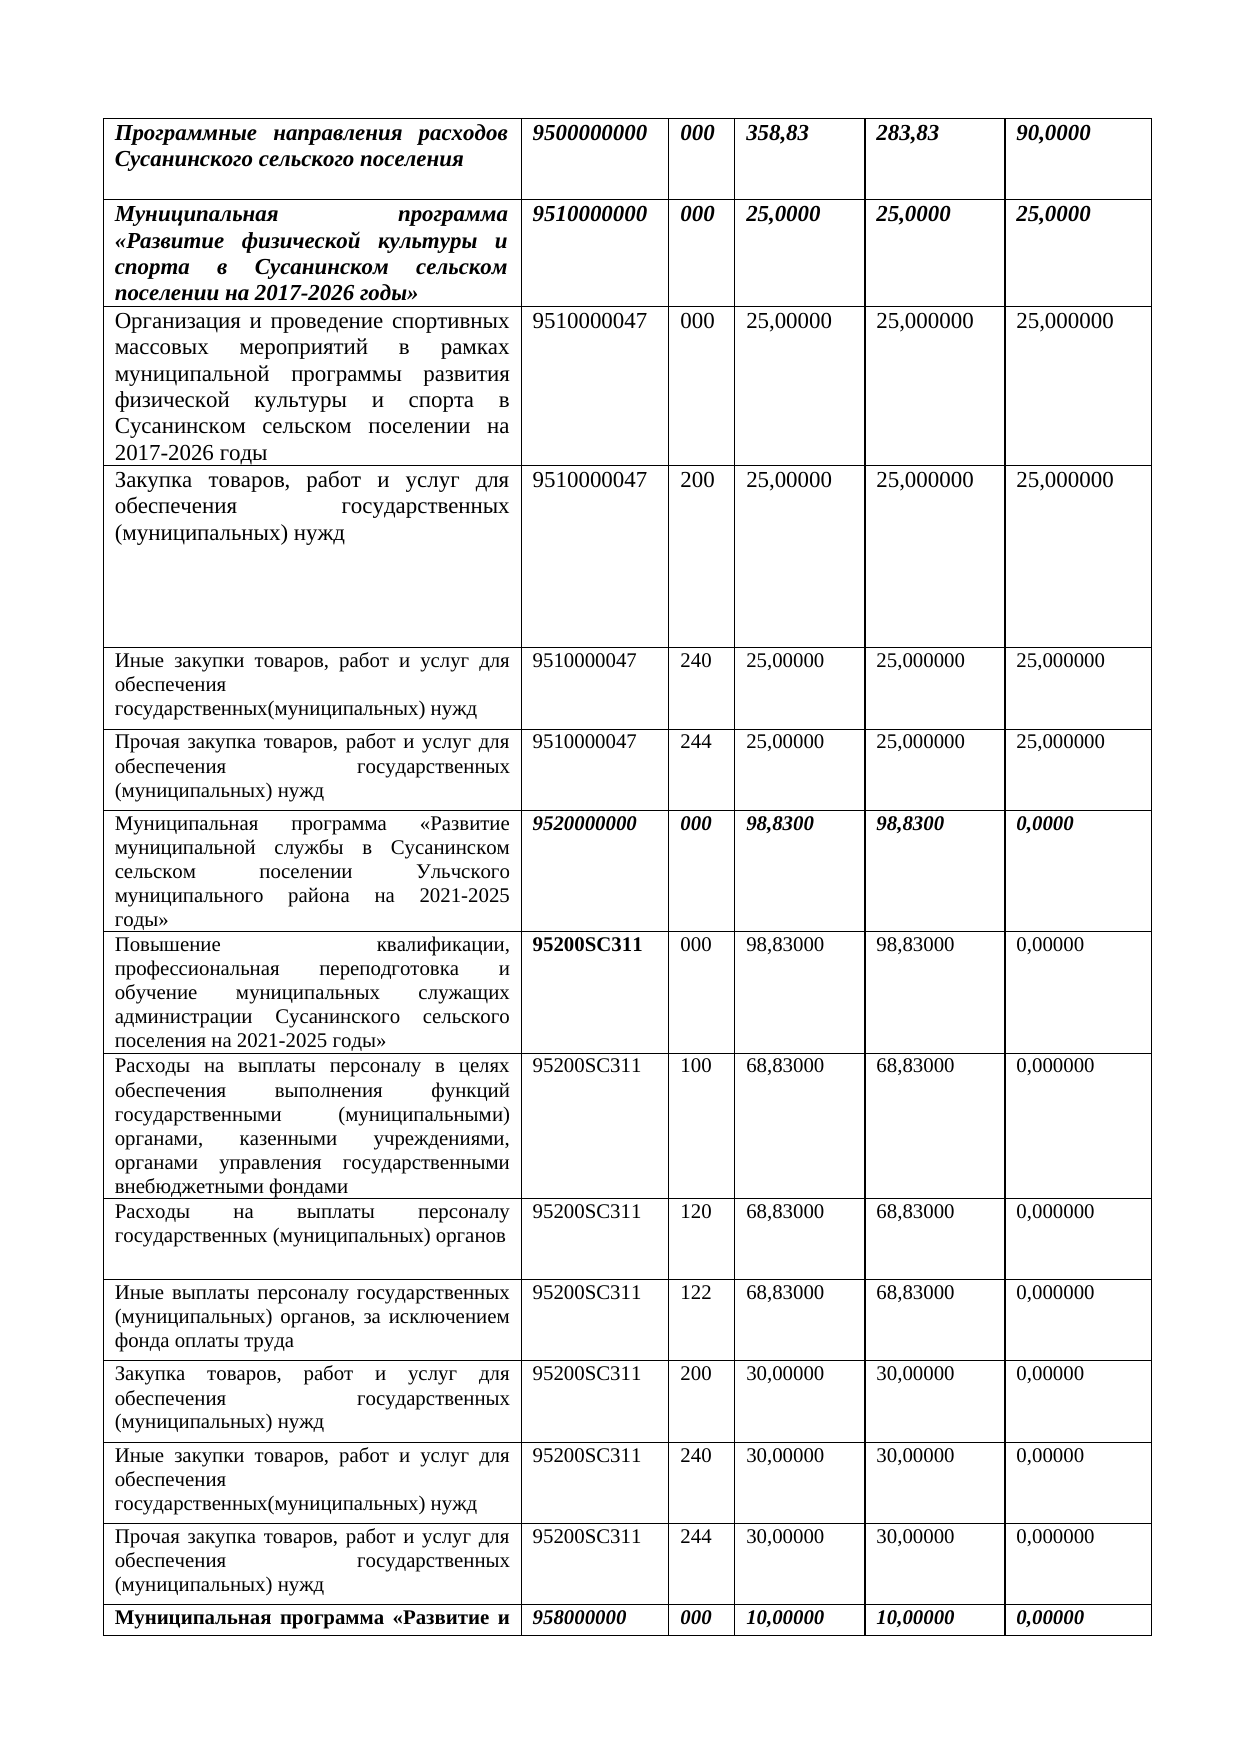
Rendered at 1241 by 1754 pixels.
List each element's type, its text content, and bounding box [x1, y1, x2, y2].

table_cell 0,00000 [1006, 1605, 1151, 1635]
table_cell Расходы на выплаты персоналу в целях обеспечения выполнения функций государственными (муниципальными) органами, казенными учреждениями, органами управления государственными внебюджетными фондами [104, 1054, 521, 1198]
table_cell 9510000047 [522, 648, 668, 728]
table_cell 30,00000 [735, 1361, 864, 1442]
table_cell 25,000000 [866, 648, 1004, 728]
table_cell 0,000000 [1006, 1199, 1151, 1279]
table_cell 30,00000 [866, 1361, 1004, 1442]
table_cell 68,83000 [735, 1054, 864, 1198]
table_cell Закупка товаров, работ и услуг для обеспечения государственных (муниципальных) нужд [104, 466, 521, 647]
table_cell 95200SС311 [522, 1054, 668, 1198]
table_cell 25,000000 [1006, 466, 1151, 647]
table_cell 9510000047 [522, 730, 668, 810]
table_cell 68,83000 [735, 1199, 864, 1279]
table_cell 122 [669, 1280, 734, 1360]
table_cell 68,83000 [866, 1199, 1004, 1279]
table_cell Закупка товаров, работ и услуг для обеспечения государственных (муниципальных) нужд [104, 1361, 521, 1442]
table_cell 0,00000 [1006, 1443, 1151, 1523]
table_cell Прочая закупка товаров, работ и услуг для обеспечения государственных (муниципальных) нужд [104, 730, 521, 810]
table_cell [104, 1605, 521, 1635]
table_cell 68,83000 [866, 1280, 1004, 1360]
table_cell 200 [669, 466, 734, 647]
table_cell 200 [669, 1361, 734, 1442]
table_cell 30,00000 [735, 1443, 864, 1523]
table_cell 240 [669, 1443, 734, 1523]
table_cell Расходы на выплаты персоналу государственных (муниципальных) органов [104, 1199, 521, 1279]
table_cell 25,000000 [1006, 730, 1151, 810]
table_cell 244 [669, 1524, 734, 1604]
table_cell 240 [669, 648, 734, 728]
table_cell 000 [669, 307, 734, 465]
table_cell 95200SС311 [522, 1361, 668, 1442]
table_cell Организация и проведение спортивных массовых мероприятий в рамках муниципальной программы развития физической культуры и спорта в Сусанинском сельском поселении на 2017-2026 годы [104, 307, 521, 465]
table_cell 0,0000 [1006, 811, 1151, 931]
table_cell 98,83000 [866, 932, 1004, 1052]
table_cell 9500000000 [522, 119, 668, 199]
table_cell 100 [669, 1054, 734, 1198]
table_cell 25,000000 [866, 307, 1004, 465]
table_cell 25,00000 [735, 466, 864, 647]
table_cell 25,0000 [1006, 200, 1151, 306]
table_cell 98,8300 [866, 811, 1004, 931]
table_cell 90,0000 [1006, 119, 1151, 199]
table_cell 30,00000 [866, 1443, 1004, 1523]
table_cell 25,000000 [866, 730, 1004, 810]
table_cell 25,00000 [735, 307, 864, 465]
table_cell 9510000000 [522, 200, 668, 306]
table_cell 358,83 [735, 119, 864, 199]
table_cell Иные выплаты персоналу государственных (муниципальных) органов, за исключением фонда оплаты труда [104, 1280, 521, 1360]
table_cell Программные направления расходов Сусанинского сельского поселения [104, 119, 521, 199]
table_cell 000 [669, 932, 734, 1052]
table_cell 95200SС311 [522, 1443, 668, 1523]
table_cell Иные закупки товаров, работ и услуг для обеспечения государственных(муниципальных) нужд [104, 648, 521, 728]
table_cell 0,000000 [1006, 1524, 1151, 1604]
table_cell 30,00000 [866, 1524, 1004, 1604]
table_cell 0,000000 [1006, 1054, 1151, 1198]
table_cell 000 [669, 119, 734, 199]
table_cell 10,00000 [866, 1605, 1004, 1635]
table_cell 0,00000 [1006, 932, 1151, 1052]
table_cell 000 [669, 200, 734, 306]
table_cell 68,83000 [866, 1054, 1004, 1198]
table_cell 25,0000 [866, 200, 1004, 306]
table_cell 25,00000 [735, 730, 864, 810]
table_cell 0,00000 [1006, 1361, 1151, 1442]
table_cell 120 [669, 1199, 734, 1279]
table_cell 68,83000 [735, 1280, 864, 1360]
table_cell 9510000047 [522, 307, 668, 465]
table_cell 10,00000 [735, 1605, 864, 1635]
table_cell 0,000000 [1006, 1280, 1151, 1360]
table_cell 958000000 [522, 1605, 668, 1635]
table_cell 000 [669, 1605, 734, 1635]
table_cell 98,83000 [735, 932, 864, 1052]
table_cell 95200SС311 [522, 1280, 668, 1360]
table_cell 25,000000 [1006, 307, 1151, 465]
table_cell 000 [669, 811, 734, 931]
table_cell 25,0000 [735, 200, 864, 306]
table_cell 95200SС311 [522, 1199, 668, 1279]
table_cell Иные закупки товаров, работ и услуг для обеспечения государственных(муниципальных) нужд [104, 1443, 521, 1523]
table_cell 95200SС311 [522, 932, 668, 1052]
table_cell 98,8300 [735, 811, 864, 931]
table_cell 9510000047 [522, 466, 668, 647]
table_cell Муниципальная программа «Развитие физической культуры и спорта в Сусанинском сельском поселении на 2017-2026 годы» [104, 200, 521, 306]
table_cell 9520000000 [522, 811, 668, 931]
table_cell 25,000000 [866, 466, 1004, 647]
table_cell Прочая закупка товаров, работ и услуг для обеспечения государственных (муниципальных) нужд [104, 1524, 521, 1604]
table_cell 25,00000 [735, 648, 864, 728]
table_cell 95200SС311 [522, 1524, 668, 1604]
table_cell 283,83 [866, 119, 1004, 199]
table_cell 25,000000 [1006, 648, 1151, 728]
table_cell Повышение квалификации, профессиональная переподготовка и обучение муниципальных служащих администрации Сусанинского сельского поселения на 2021-2025 годы» [104, 932, 521, 1052]
table_cell 244 [669, 730, 734, 810]
table_cell 30,00000 [735, 1524, 864, 1604]
table_cell Муниципальная программа «Развитие муниципальной службы в Сусанинском сельском поселении Ульчского муниципального района на 2021-2025 годы» [104, 811, 521, 931]
